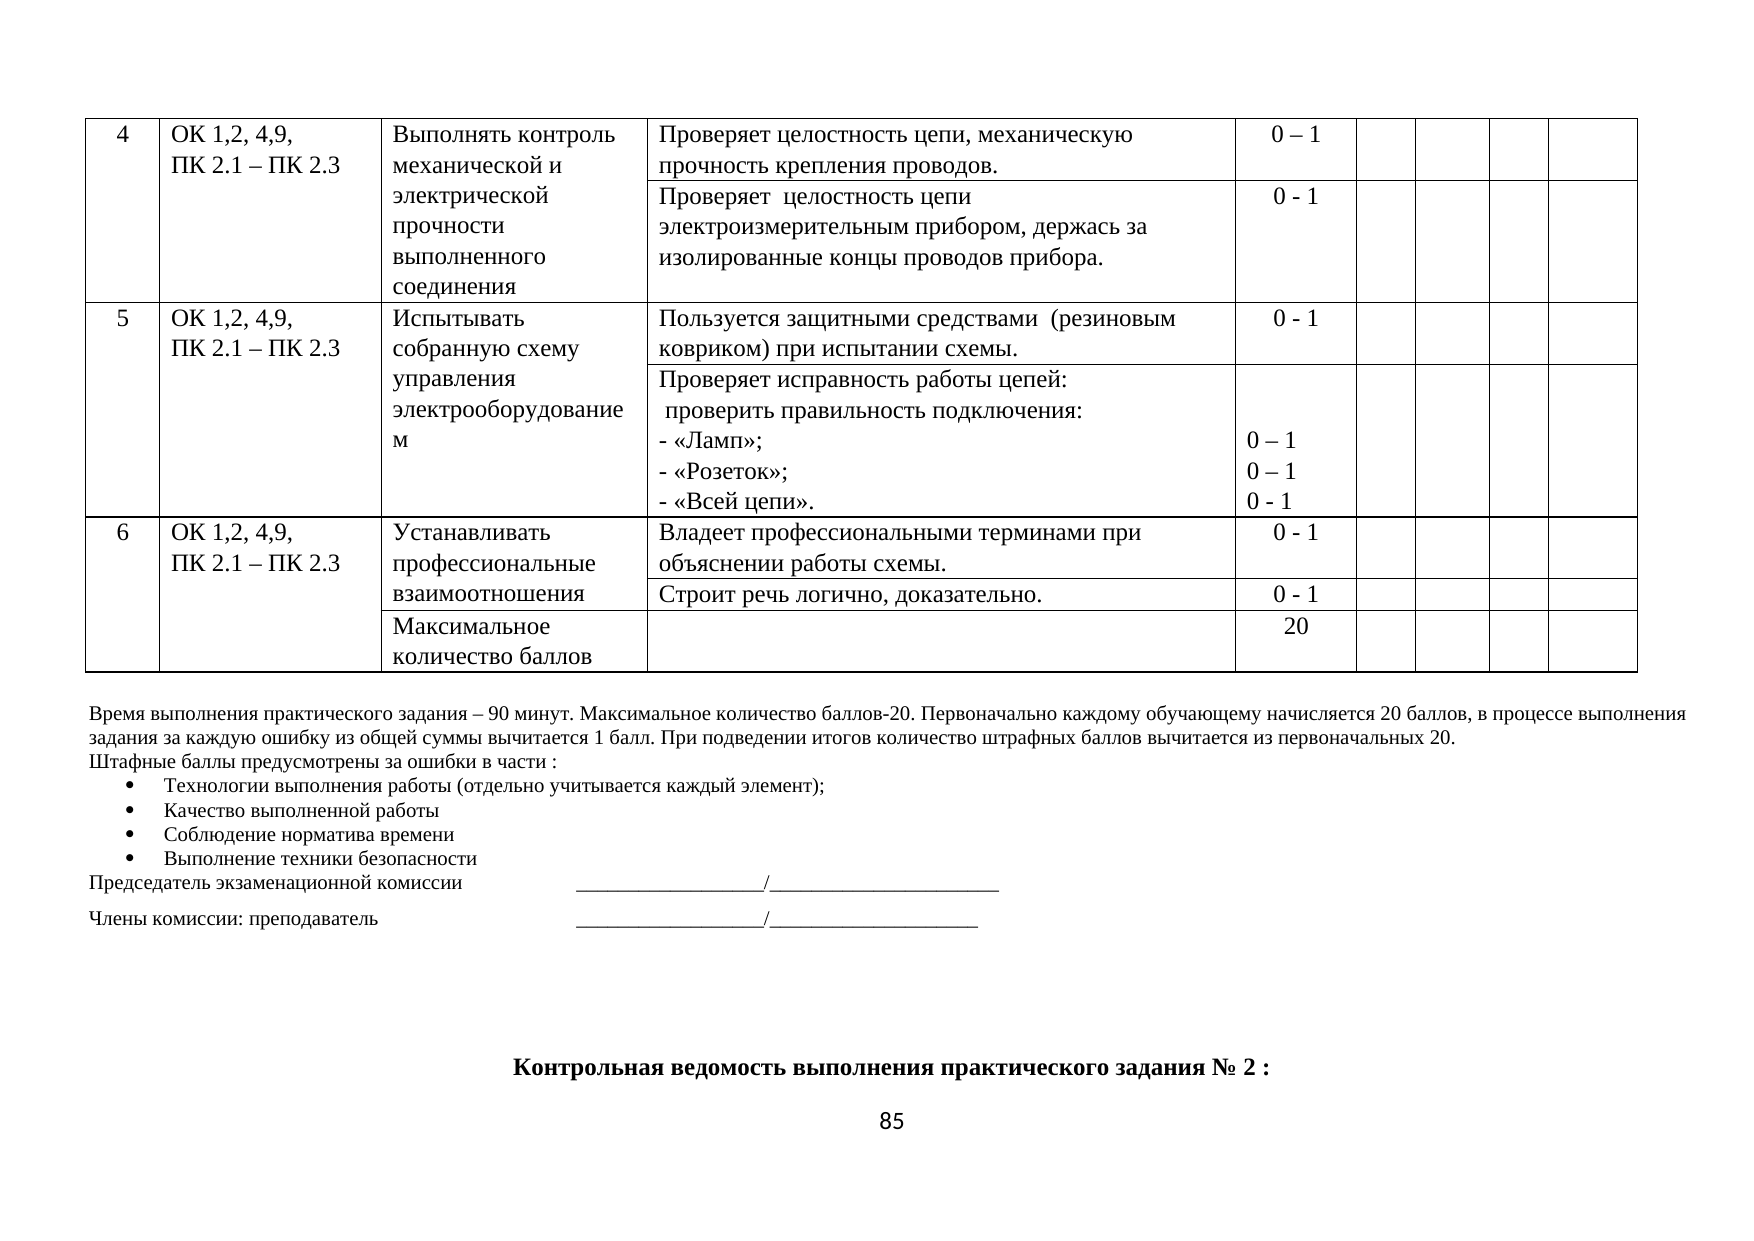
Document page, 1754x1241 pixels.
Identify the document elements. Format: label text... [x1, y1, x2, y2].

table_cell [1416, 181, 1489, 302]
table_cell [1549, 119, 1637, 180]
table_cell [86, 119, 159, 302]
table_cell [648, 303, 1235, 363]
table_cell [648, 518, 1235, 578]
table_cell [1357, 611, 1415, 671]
list Соблюдение норматива времени [126, 822, 1695, 846]
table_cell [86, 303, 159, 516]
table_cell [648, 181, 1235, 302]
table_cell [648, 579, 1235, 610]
list Качество выполненной работы [126, 797, 1695, 822]
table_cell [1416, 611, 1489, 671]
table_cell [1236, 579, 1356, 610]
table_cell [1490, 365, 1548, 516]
text Контрольная ведомость выполнения практического задания № 2 : [89, 1052, 1695, 1081]
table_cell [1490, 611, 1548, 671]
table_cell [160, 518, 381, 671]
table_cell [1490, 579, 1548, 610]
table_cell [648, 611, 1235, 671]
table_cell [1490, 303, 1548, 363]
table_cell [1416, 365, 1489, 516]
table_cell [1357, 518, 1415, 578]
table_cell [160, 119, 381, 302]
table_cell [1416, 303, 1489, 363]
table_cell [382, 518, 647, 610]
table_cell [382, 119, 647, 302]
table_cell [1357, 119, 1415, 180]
text Члены комиссии: преподаватель __________________/____________________ [89, 906, 1695, 930]
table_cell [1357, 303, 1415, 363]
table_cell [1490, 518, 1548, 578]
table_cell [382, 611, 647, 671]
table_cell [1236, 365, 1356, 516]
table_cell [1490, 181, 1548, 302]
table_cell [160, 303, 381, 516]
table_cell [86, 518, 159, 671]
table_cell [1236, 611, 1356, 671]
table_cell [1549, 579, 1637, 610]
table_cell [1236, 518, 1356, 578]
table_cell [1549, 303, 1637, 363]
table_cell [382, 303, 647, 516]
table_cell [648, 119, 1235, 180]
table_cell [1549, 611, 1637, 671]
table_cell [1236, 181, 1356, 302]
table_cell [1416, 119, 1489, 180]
text Время выполнения практического задания – 90 минут. Максимальное количество баллов-20. Первоначально каждому обучающему начисляется 20 баллов, в процессе выполнения задания за каждую ошибку из общей суммы вычитается 1 балл. При подведении итогов количество штрафных баллов вычитается из первоначальных 20. [89, 701, 1695, 749]
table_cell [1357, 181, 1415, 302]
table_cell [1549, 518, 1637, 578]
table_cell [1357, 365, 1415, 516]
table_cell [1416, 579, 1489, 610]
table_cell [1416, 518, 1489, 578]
list Технологии выполнения работы (отдельно учитывается каждый элемент); [126, 773, 1695, 797]
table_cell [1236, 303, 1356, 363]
list Выполнение техники безопасности [126, 846, 1695, 870]
text Председатель экзаменационной комиссии __________________/______________________ [89, 870, 1695, 894]
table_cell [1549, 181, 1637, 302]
text Штафные баллы предусмотрены за ошибки в части : [89, 749, 1695, 773]
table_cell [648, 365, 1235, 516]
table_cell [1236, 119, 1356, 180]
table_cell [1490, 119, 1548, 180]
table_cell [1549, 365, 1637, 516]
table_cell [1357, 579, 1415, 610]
